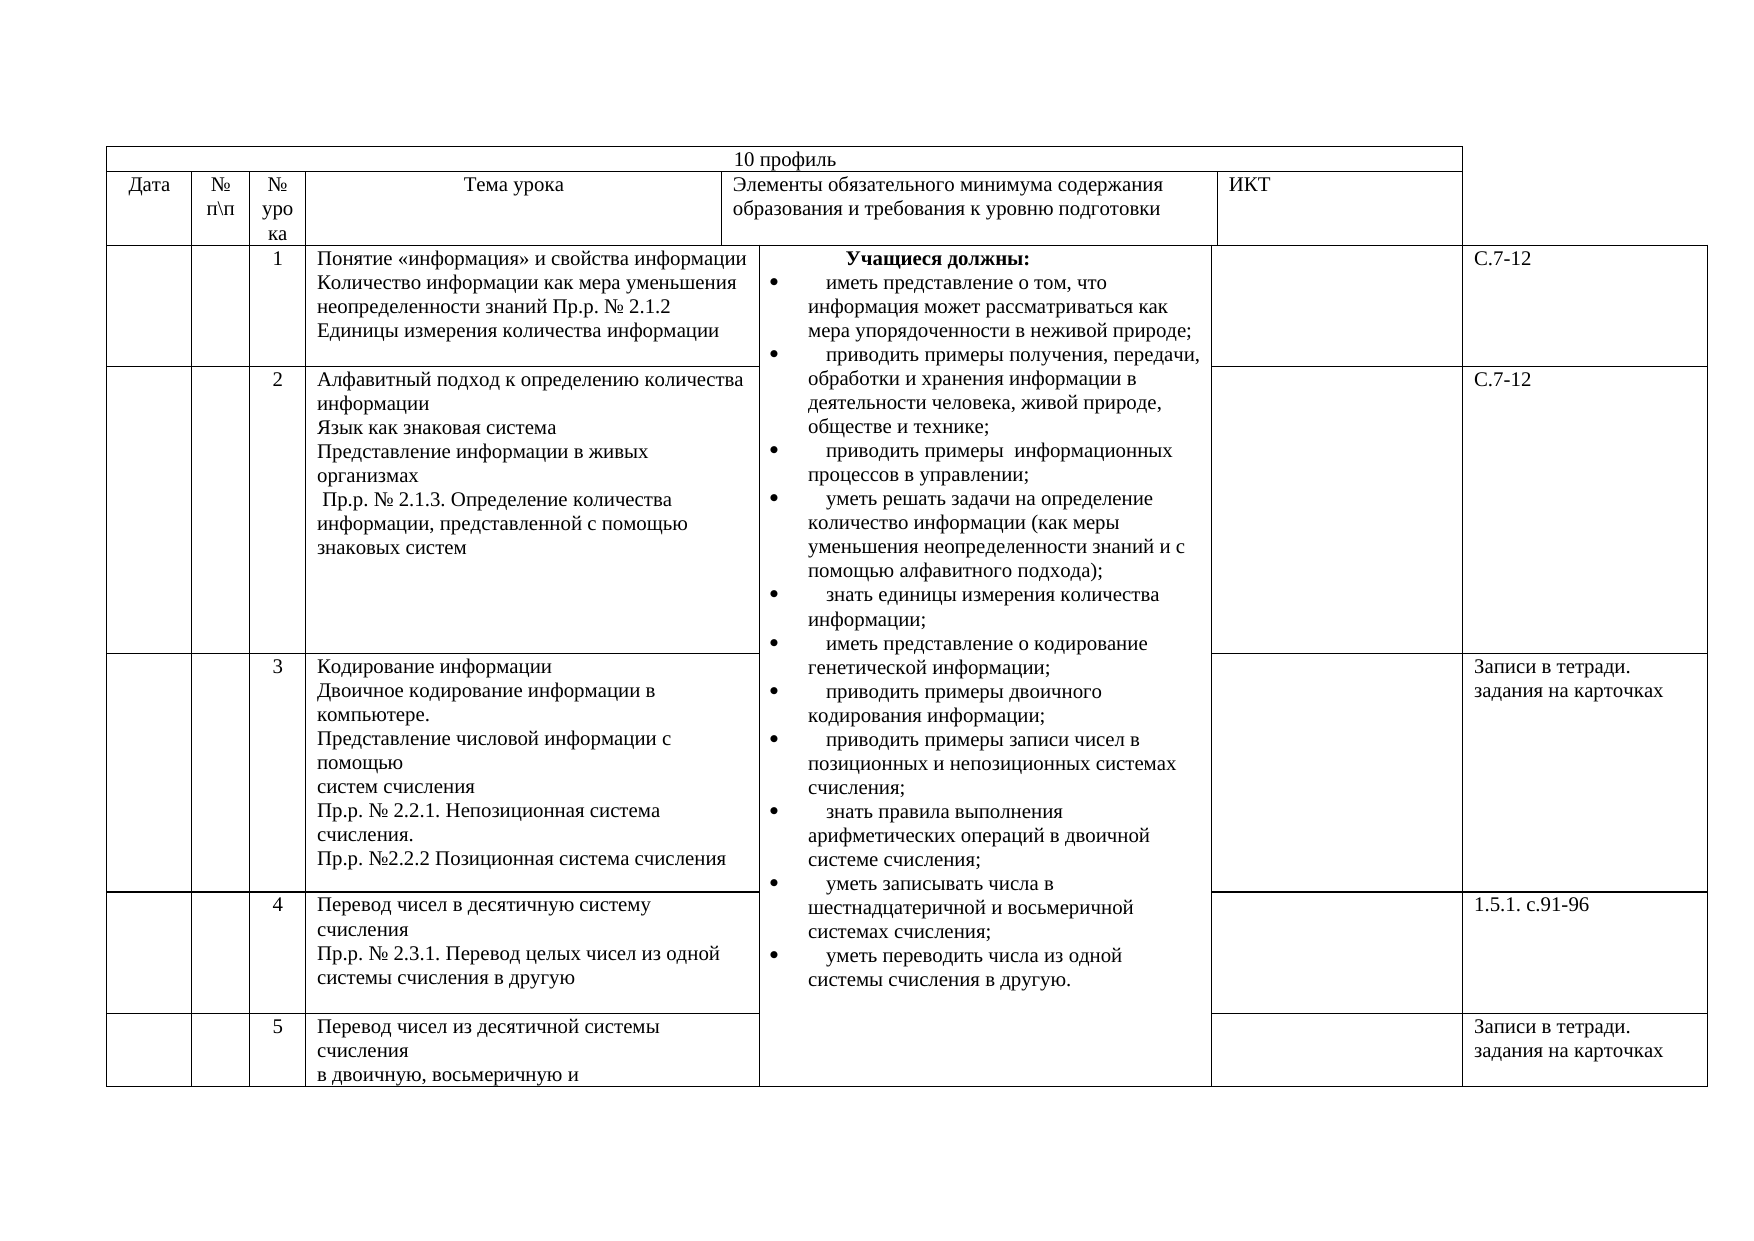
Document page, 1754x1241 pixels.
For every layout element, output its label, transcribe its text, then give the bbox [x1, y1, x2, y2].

table_cell 5 [250, 1014, 305, 1086]
table_cell [107, 893, 191, 1013]
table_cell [306, 1014, 759, 1086]
table_cell [192, 654, 249, 891]
table_header 10 профиль [107, 147, 1462, 171]
table_cell № п\п [192, 172, 249, 244]
table_cell Учащиеся должны:  иметь представление о том, что информация может рассматриваться как мера упорядоченности в неживой природе;  приводить примеры получения, передачи, обработки и хранения информации в деятельности человека, живой природе, обществе и технике;  приводить примеры информационных процессов в управлении;  уметь решать задачи на определение количество информации (как меры уменьшения неопределенности знаний и с помощью алфавитного подхода);  знать единицы измерения количества информации;  иметь представление о кодирование генетической информации;  приводить примеры двоичного кодирования информации;  приводить примеры записи чисел в позиционных и непозиционных системах счисления;  знать правила выполнения арифметических операций в двоичной системе счисления;  уметь записывать числа в шестнадцатеричной и восьмеричной системах счисления;  уметь переводить числа из одной системы счисления в другую. [760, 246, 1211, 1086]
table_cell 3 [250, 654, 305, 891]
table_cell Элементы обязательного минимума содержания образования и требования к уровню подготовки [722, 172, 1217, 244]
table_cell Перевод чисел в десятичную систему счисления Пр.р. № 2.3.1. Перевод целых чисел из одной системы счисления в другую [306, 893, 759, 1013]
table_cell 2 [250, 367, 305, 653]
table_cell [1212, 654, 1462, 891]
table_cell С.7-12 [1463, 246, 1707, 366]
table_cell [107, 654, 191, 891]
table_cell 4 [250, 893, 305, 1013]
table_cell Алфавитный подход к определению количества информации Язык как знаковая система Представление информации в живых организмах Пр.р. № 2.1.3. Определение количества информации, представленной с помощью знаковых систем [306, 367, 759, 653]
table_cell [192, 246, 249, 366]
table_cell Тема урока [306, 172, 721, 244]
table_cell 1 [250, 246, 305, 366]
table_cell Дата [107, 172, 191, 244]
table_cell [1463, 1014, 1707, 1086]
table_cell Понятие «информация» и свойства информации Количество информации как мера уменьшения неопределенности знаний Пр.р. № 2.1.2 Единицы измерения количества информации [306, 246, 759, 366]
table_cell 1.5.1. с.91-96 [1463, 893, 1707, 1013]
table_cell [1212, 246, 1462, 366]
table_cell Записи в тетради. задания на карточках [1463, 654, 1707, 891]
table_cell № урока [250, 172, 305, 244]
table_cell [107, 367, 191, 653]
table_cell С.7-12 [1463, 367, 1707, 653]
table_cell [107, 1014, 191, 1086]
table_cell [1212, 367, 1462, 653]
table_cell ИКТ [1218, 172, 1462, 244]
table_cell [107, 246, 191, 366]
table_cell [192, 367, 249, 653]
table_cell Кодирование информации Двоичное кодирование информации в компьютере. Представление числовой информации с помощью систем счисления Пр.р. № 2.2.1. Непозиционная система счисления. Пр.р. №2.2.2 Позиционная система счисления [306, 654, 759, 891]
table_cell [192, 893, 249, 1013]
table_cell [1212, 1014, 1462, 1086]
table_cell [192, 1014, 249, 1086]
table_cell [1212, 893, 1462, 1013]
